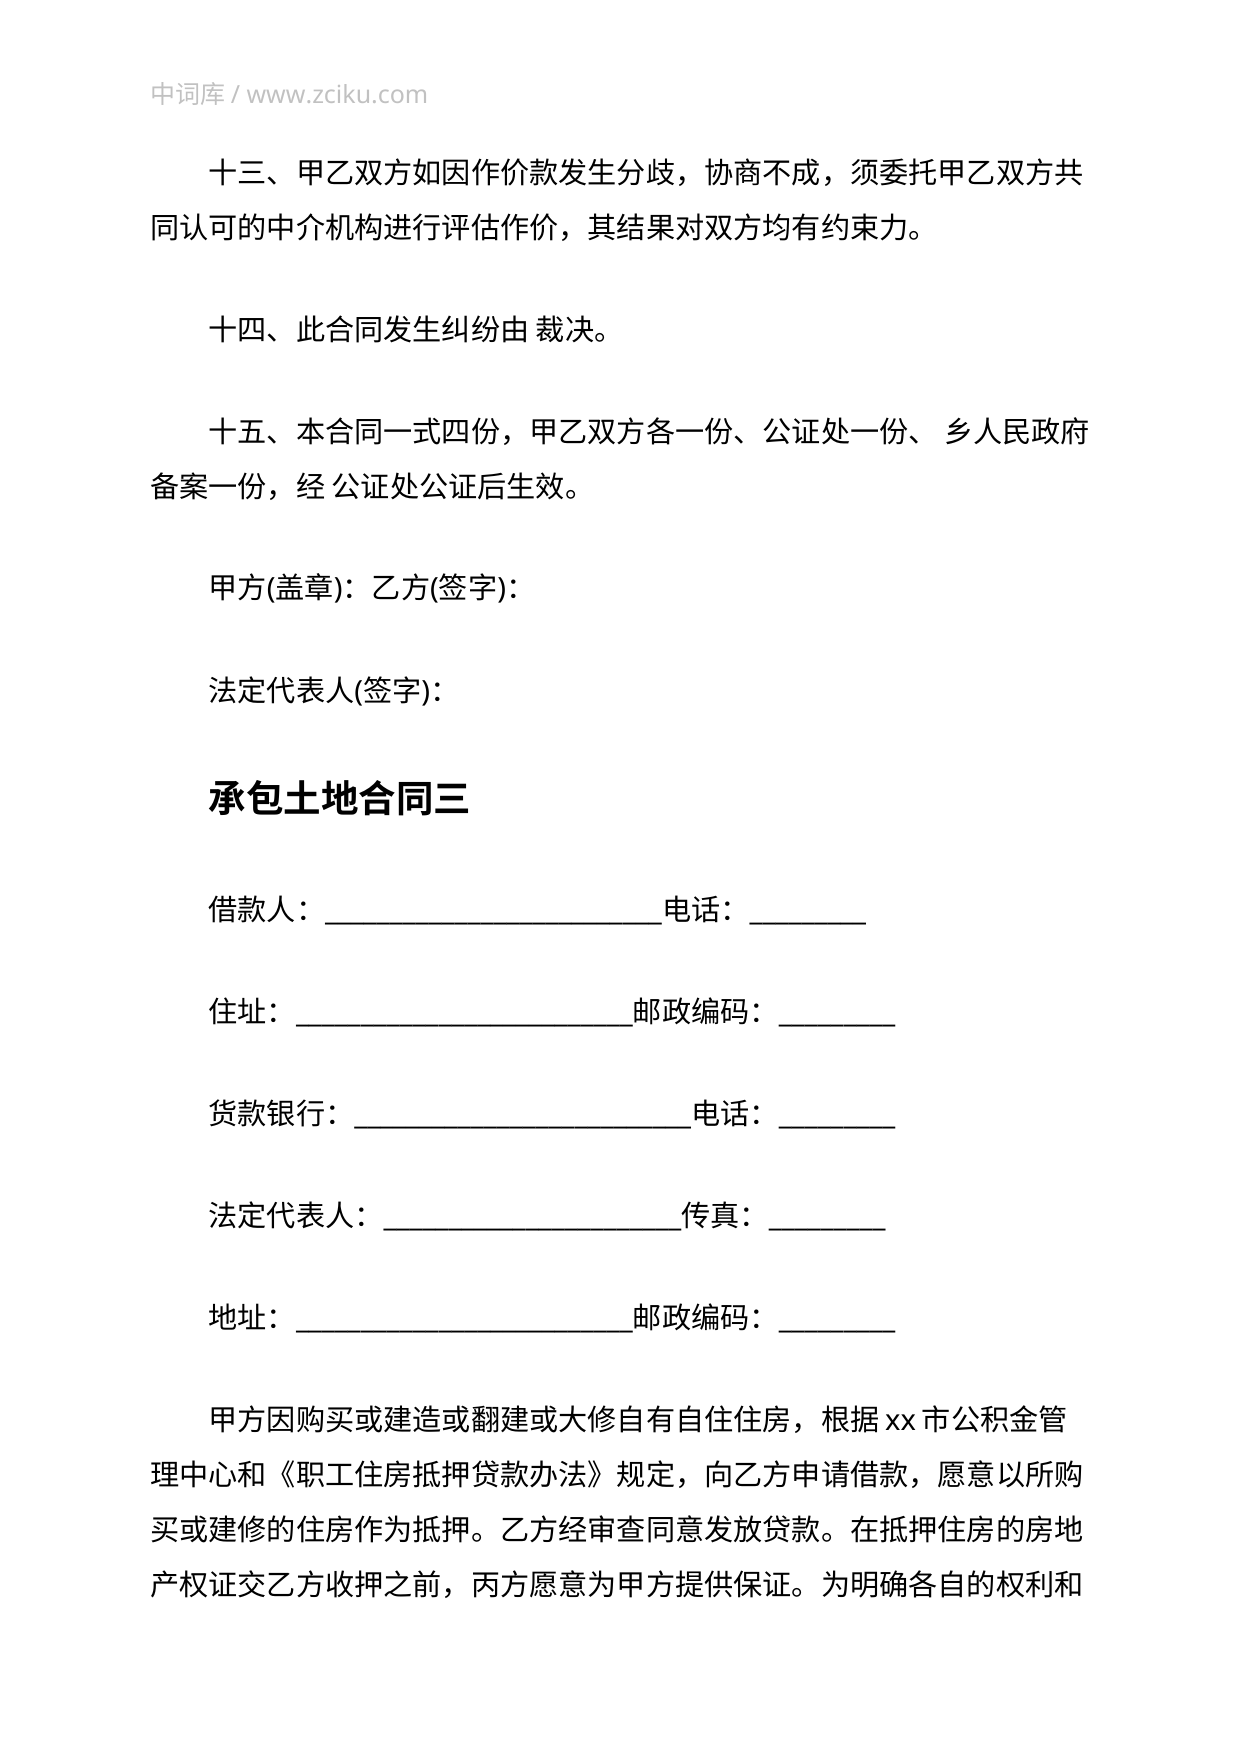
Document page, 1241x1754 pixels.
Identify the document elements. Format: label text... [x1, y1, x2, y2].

text 住址：__________________________邮政编码：_________ [150, 988, 1090, 1031]
text 十四、此合同发生纠纷由 裁决。 [150, 307, 1090, 349]
text 地址：__________________________邮政编码：_________ [150, 1294, 1090, 1337]
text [150, 1396, 1090, 1603]
text 十三、甲乙双方如因作价款发生分歧，协商不成，须委托甲乙双方共同认可的中介机构进行评估作价，其结果对双方均有约束力。 [150, 150, 1090, 247]
text 法定代表人：_______________________传真：_________ [150, 1192, 1090, 1235]
text 借款人：__________________________电话：_________ [150, 886, 1090, 929]
text 甲方(盖章)：乙方(签字)： [150, 565, 1090, 607]
text 承包土地合同三 [150, 769, 1090, 823]
text 十五、本合同一式四份，甲乙双方各一份、公证处一份、 乡人民政府备案一份，经 公证处公证后生效。 [150, 408, 1090, 506]
text 法定代表人(签字)： [150, 667, 1090, 709]
text 货款银行：__________________________电话：_________ [150, 1090, 1090, 1133]
